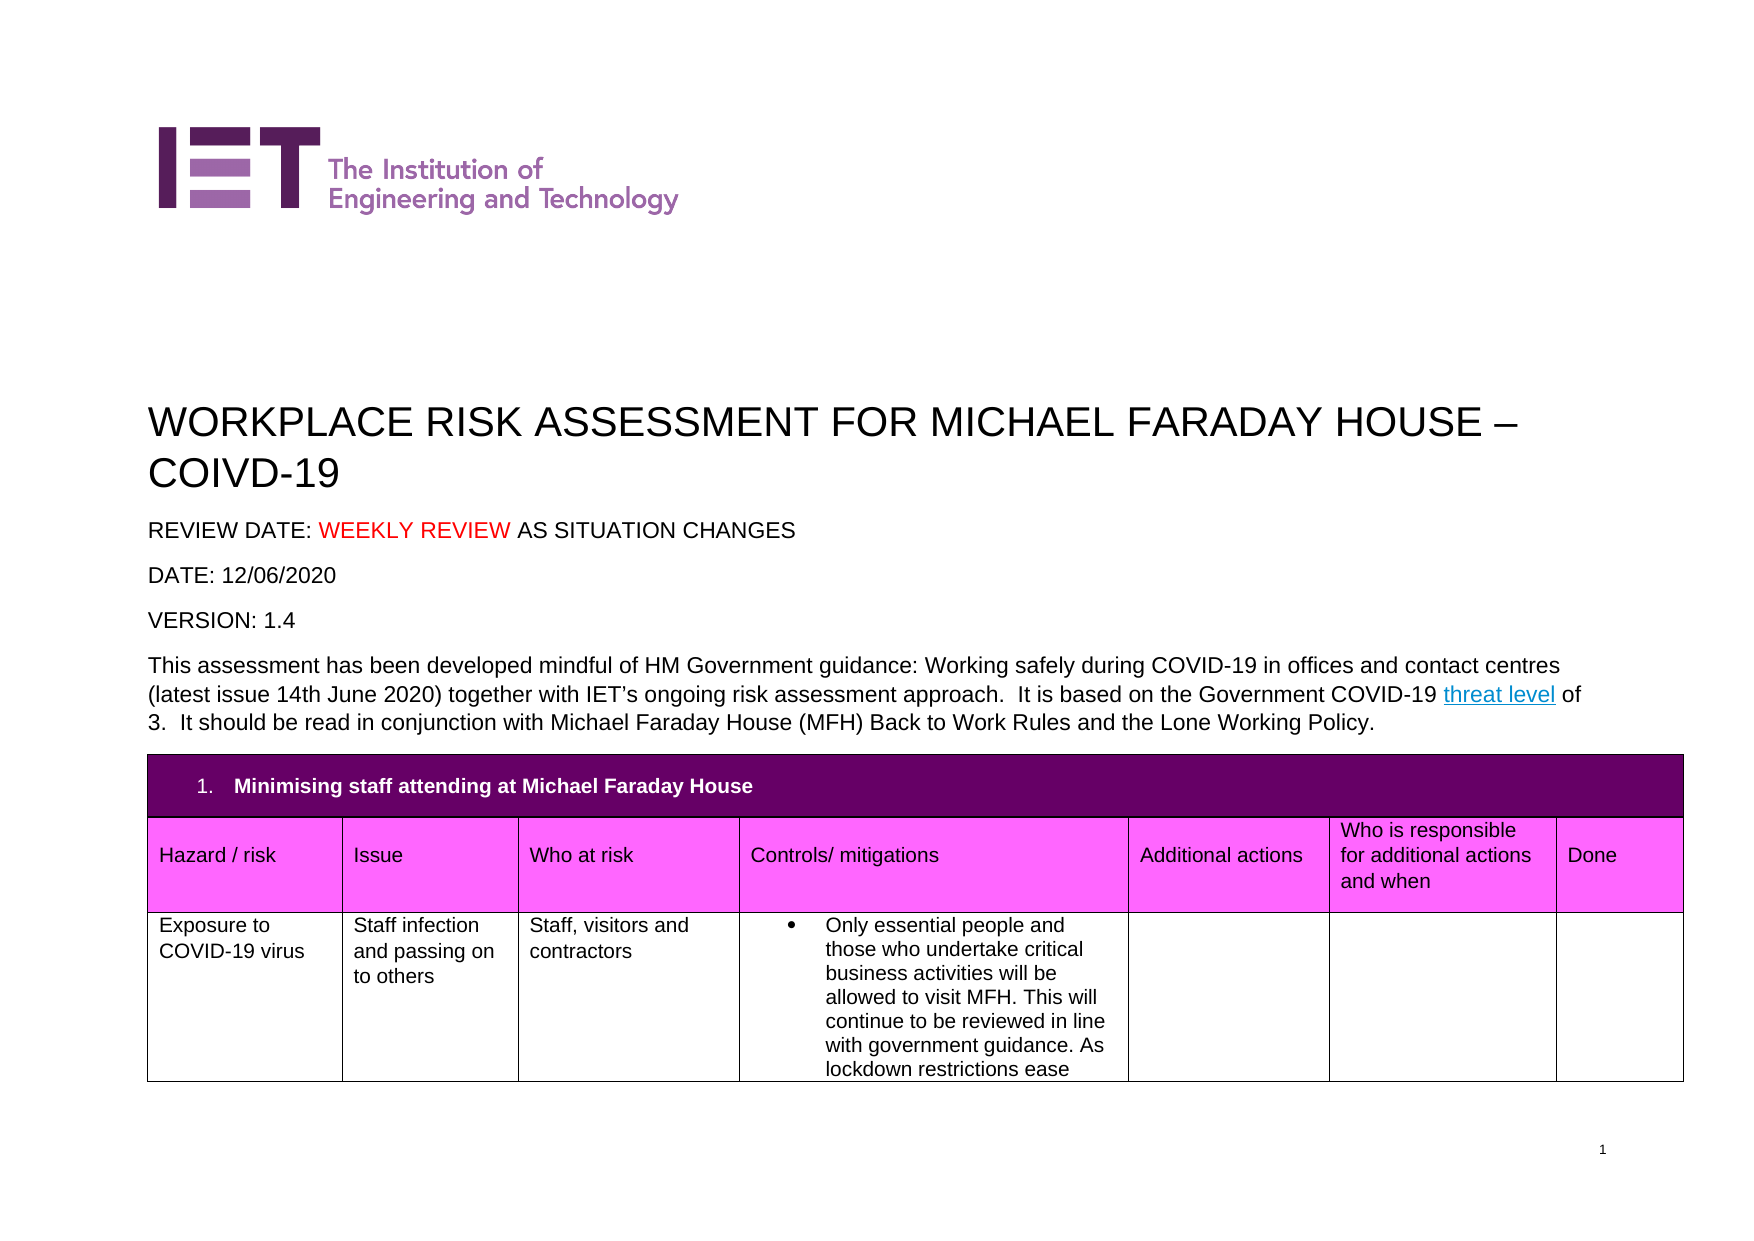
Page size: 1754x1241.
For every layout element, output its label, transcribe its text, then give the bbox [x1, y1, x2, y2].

table_cell Exposure to COVID-19 virus [148, 913, 342, 1081]
text This assessment has been developed mindful of HM Government guidance: Working safely during COVID-19 in offices and contact centres (latest issue 14th June 2020) together with IET’s ongoing risk assessment approach. It is based on the Government COVID-19 threat level of 3. It should be read in conjunction with Michael Faraday House (MFH) Back to Work Rules and the Lone Working Policy. [148, 652, 1606, 736]
table_cell [1557, 913, 1683, 1081]
table_cell Who at risk [519, 818, 739, 912]
table_cell Who is responsible for additional actions and when [1330, 818, 1556, 912]
table_cell Staff, visitors and contractors [519, 913, 739, 1081]
table_cell Additional actions [1129, 818, 1329, 912]
table_cell [1129, 913, 1329, 1081]
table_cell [740, 913, 1128, 1081]
text REVIEW DATE: WEEKLY REVIEW AS SITUATION CHANGES [148, 517, 1606, 543]
table_header Minimising staff attending at Michael Faraday House [148, 755, 1683, 816]
table_cell Hazard / risk [148, 818, 342, 912]
table_cell Issue [343, 818, 518, 912]
text VERSION: 1.4 [148, 607, 1606, 634]
table_cell [1330, 913, 1556, 1081]
text DATE: 12/06/2020 [148, 562, 1606, 588]
table_cell Controls/ mitigations [740, 818, 1128, 912]
text WORKPLACE RISK ASSESSMENT FOR MICHAEL FARADAY HOUSE – COIVD-19 [148, 397, 1606, 497]
table_cell Done [1557, 818, 1683, 912]
picture [158, 127, 679, 215]
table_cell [343, 913, 518, 1081]
